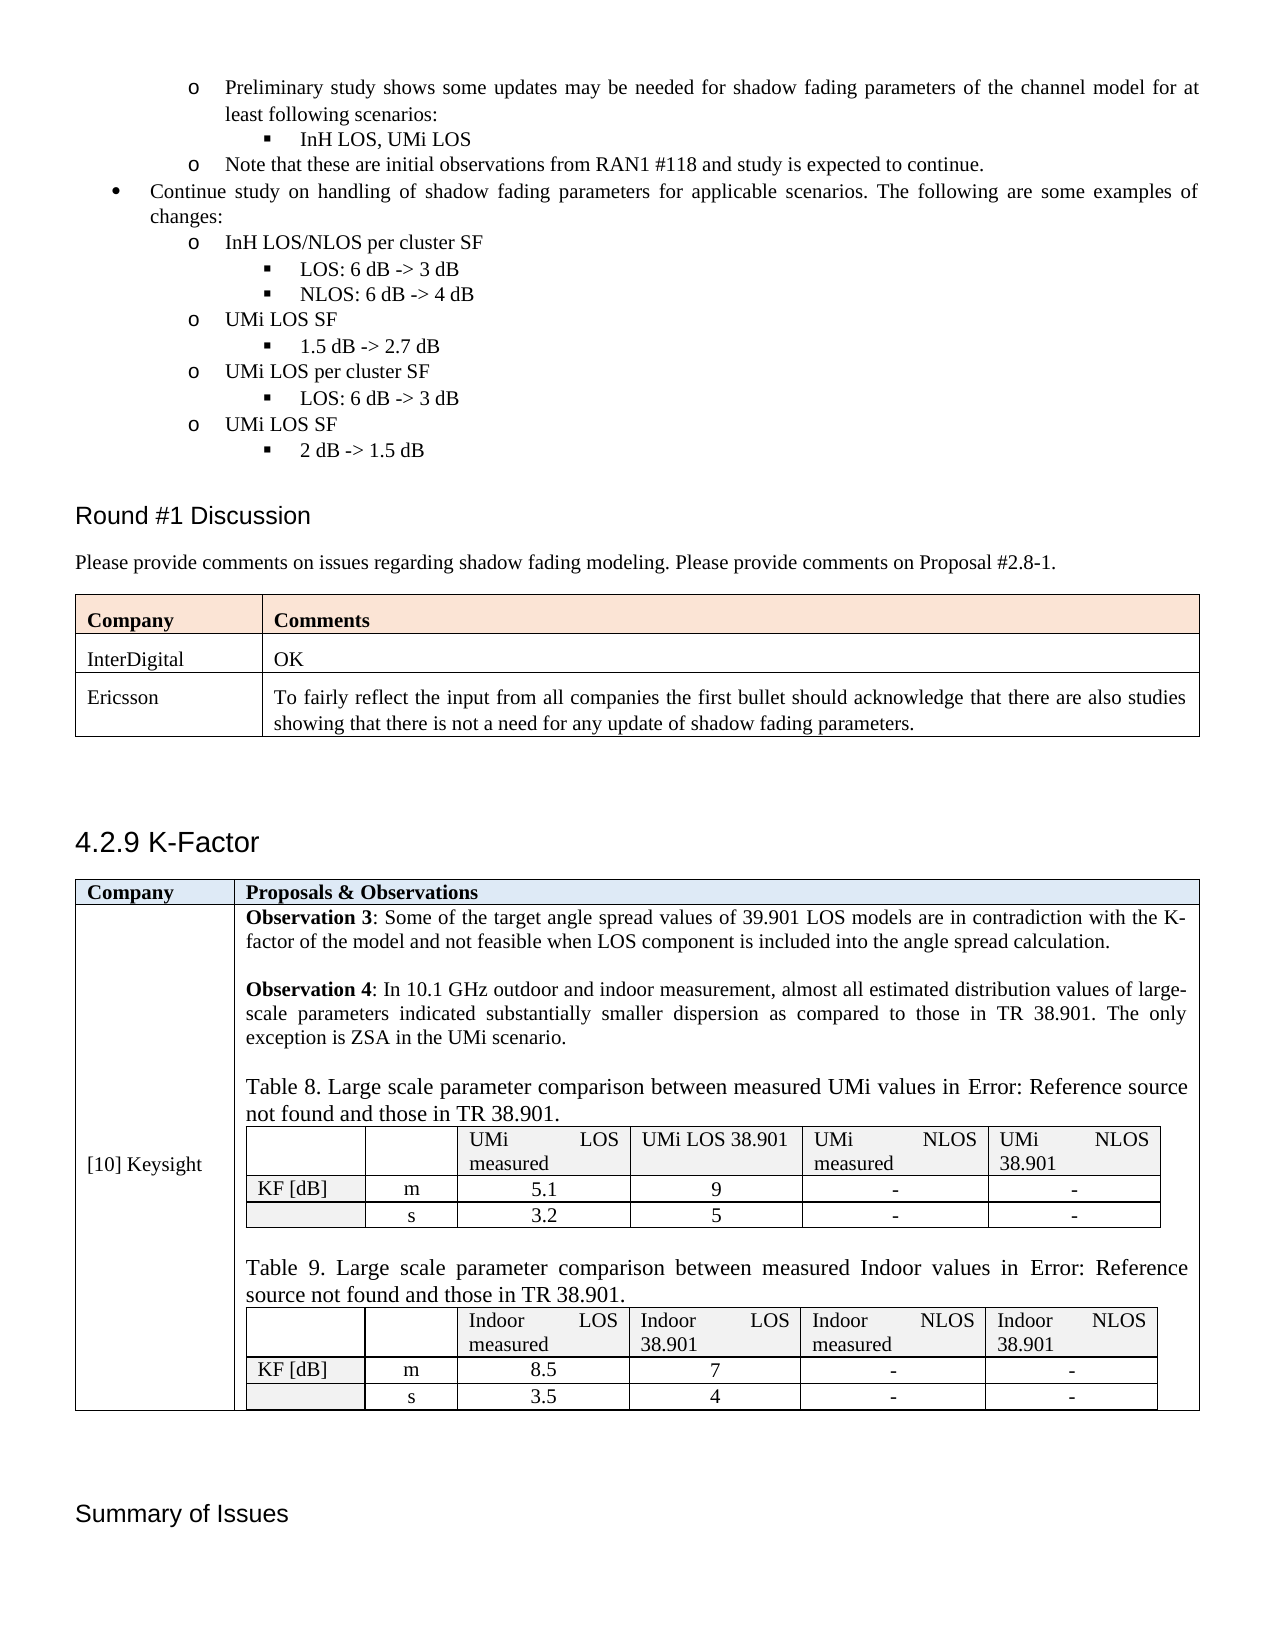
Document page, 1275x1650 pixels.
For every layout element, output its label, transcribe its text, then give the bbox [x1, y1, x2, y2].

table_header Company [76, 595, 262, 633]
subtitle Summary of Issues [75, 1499, 1200, 1528]
list UMi LOS per cluster SF [187, 359, 1200, 385]
subtitle 4.2.9 K-Factor [75, 825, 1200, 858]
list 1.5 dB -> 2.7 dB [262, 334, 1200, 358]
table_cell [10] Keysight [76, 905, 234, 1410]
table_cell Observation 3: Some of the target angle spread values of 39.901 LOS models are in contradiction with the K-factor of the model and not feasible when LOS component is included into the angle spread calculation. Observation 4: In 10.1 GHz outdoor and indoor measurement, almost all estimated distribution values of large-scale parameters indicated substantially smaller dispersion as compared to those in TR 38.901. The only exception is ZSA in the UMi scenario. Table 4. Large scale parameter comparison between measured UMi values in [3] and those in TR 38.901. Table 5. Large scale parameter comparison between measured Indoor values in [4] and those in TR 38.901. [235, 905, 1199, 1410]
list UMi LOS SF [187, 307, 1200, 333]
list 2 dB -> 1.5 dB [262, 438, 1200, 462]
list LOS: 6 dB -> 3 dB [262, 257, 1200, 281]
list UMi LOS SF [187, 411, 1200, 437]
table_cell Ericsson [76, 673, 262, 736]
table_header Proposals & Observations [235, 880, 1199, 904]
list Note that these are initial observations from RAN1 #118 and study is expected to continue. [187, 152, 1200, 178]
table_header Company [76, 880, 234, 904]
table_cell InterDigital [76, 634, 262, 672]
table_cell To fairly reflect the input from all companies the first bullet should acknowledge that there are also studies showing that there is not a need for any update of shadow fading parameters. [263, 673, 1199, 736]
subtitle Round #1 Discussion [75, 501, 1200, 530]
list LOS: 6 dB -> 3 dB [262, 386, 1200, 410]
list InH LOS/NLOS per cluster SF [187, 230, 1200, 255]
list NLOS: 6 dB -> 4 dB [262, 282, 1200, 306]
list Continue study on handling of shadow fading parameters for applicable scenarios. The following are some examples of changes: [112, 179, 1200, 228]
table_header Comments [263, 595, 1199, 633]
table_cell OK [263, 634, 1199, 672]
list InH LOS, UMi LOS [262, 127, 1200, 151]
text Please provide comments on issues regarding shadow fading modeling. Please provide comments on Proposal #2.8-1. [75, 550, 1200, 574]
list Preliminary study shows some updates may be needed for shadow fading parameters of the channel model for at least following scenarios: [187, 75, 1200, 126]
